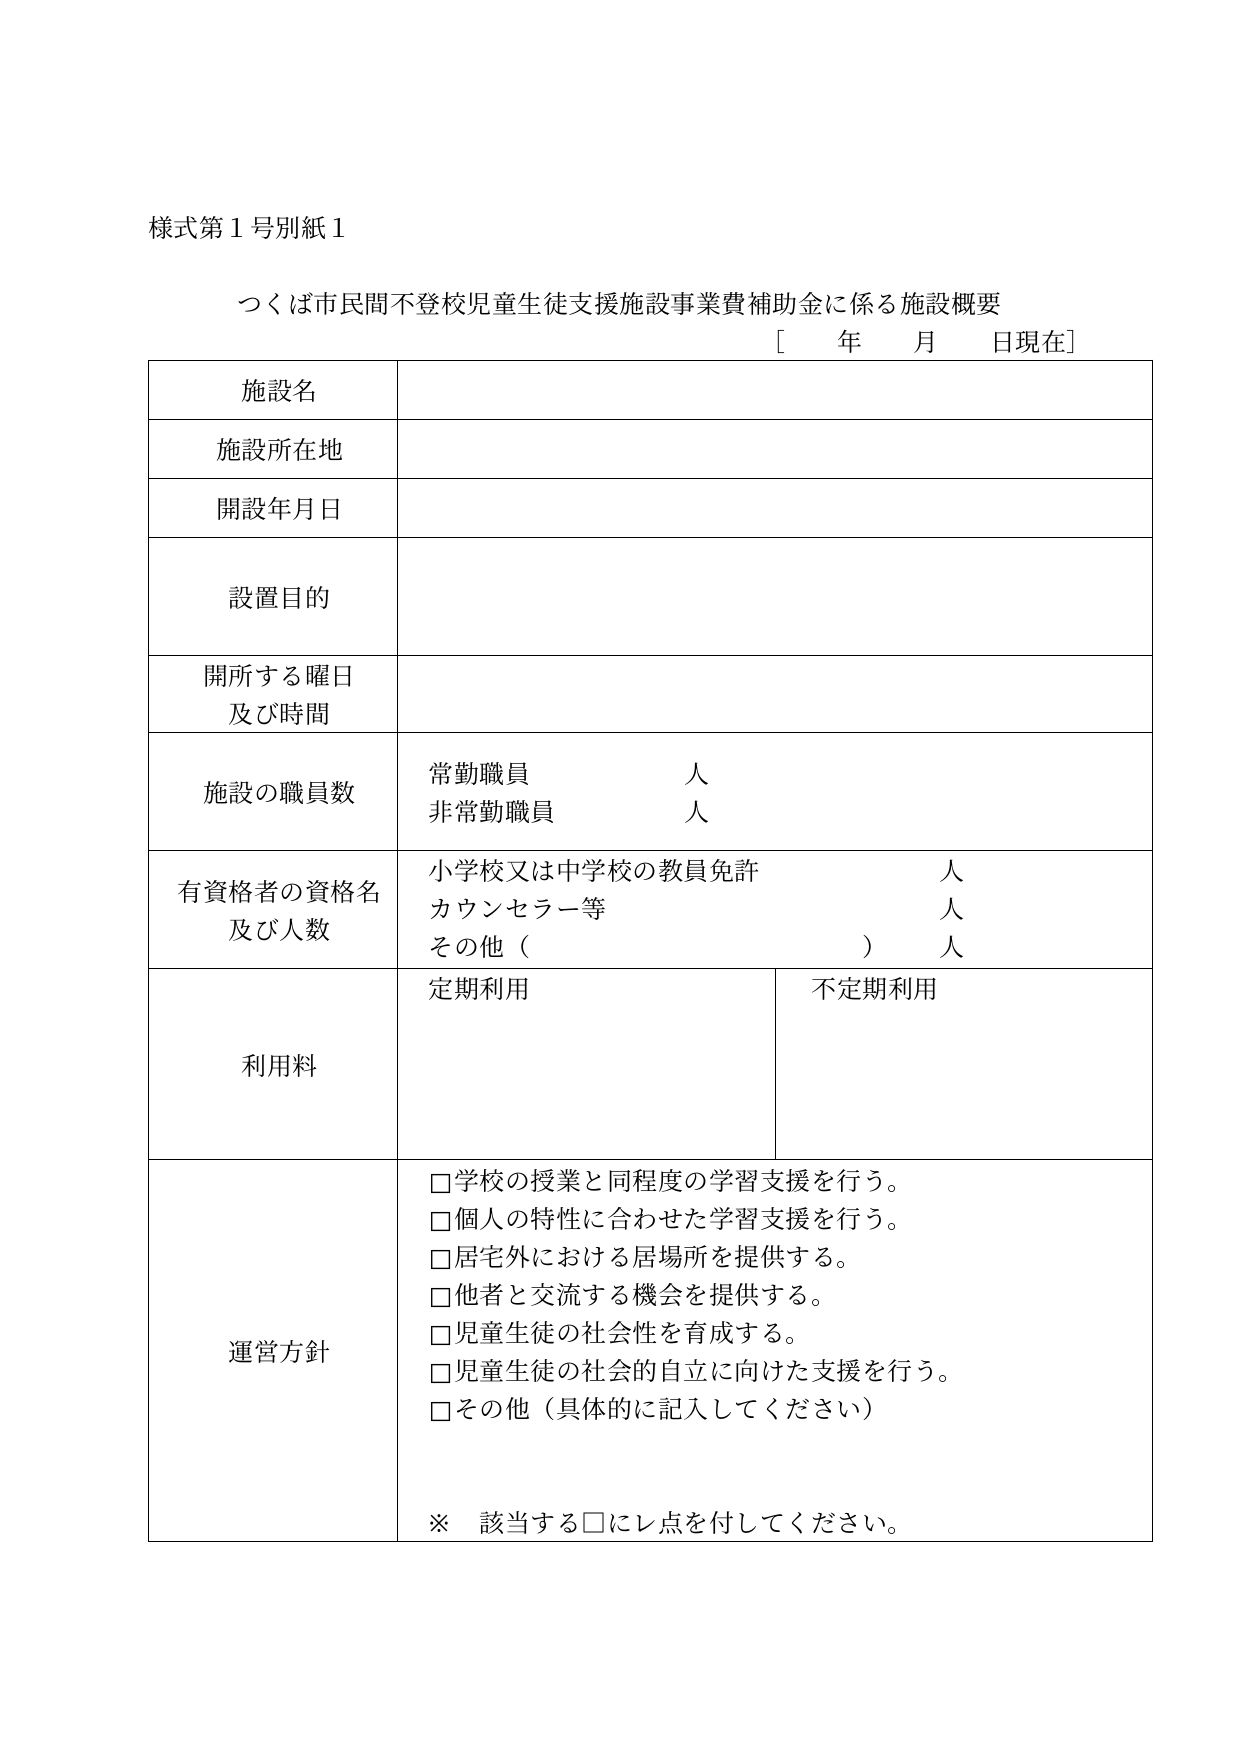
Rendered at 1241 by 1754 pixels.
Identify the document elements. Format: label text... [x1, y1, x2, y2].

table_cell 利用料 [149, 969, 397, 1159]
table_cell 開設年月日 [149, 479, 397, 537]
table_cell 施設所在地 [149, 420, 397, 478]
table_cell 定期利用 [398, 969, 775, 1159]
table_cell □学校の授業と同程度の学習支援を行う。 □個人の特性に合わせた学習支援を行う。 □居宅外における居場所を提供する。 □他者と交流する機会を提供する。 □児童生徒の社会性を育成する。 □児童生徒の社会的自立に向けた支援を行う。 □その他（具体的に記入してください） ※ 該当する□にレ点を付してください。 [398, 1160, 1152, 1541]
table_cell [398, 538, 1152, 655]
text 様式第１号別紙１ [148, 207, 1092, 245]
text ［ 年 月 日現在］ [148, 321, 1092, 359]
table_cell 小学校又は中学校の教員免許 人 カウンセラー等 人 その他（ ） 人 [398, 851, 1152, 968]
table_cell 開所する曜日 及び時間 [149, 656, 397, 732]
table_cell 不定期利用 [776, 969, 1152, 1159]
table_cell 設置目的 [149, 538, 397, 655]
table_cell 常勤職員 人 非常勤職員 人 [398, 733, 1152, 850]
table_cell 施設の職員数 [149, 733, 397, 850]
table_cell [398, 420, 1152, 478]
text つくば市民間不登校児童生徒支援施設事業費補助金に係る施設概要 [148, 283, 1092, 321]
table_cell 運営方針 [149, 1160, 397, 1541]
table_cell [398, 479, 1152, 537]
table_cell 有資格者の資格名 及び人数 [149, 851, 397, 968]
table_header 施設名 [149, 361, 397, 418]
table_header [398, 361, 1152, 418]
table_cell [398, 656, 1152, 732]
